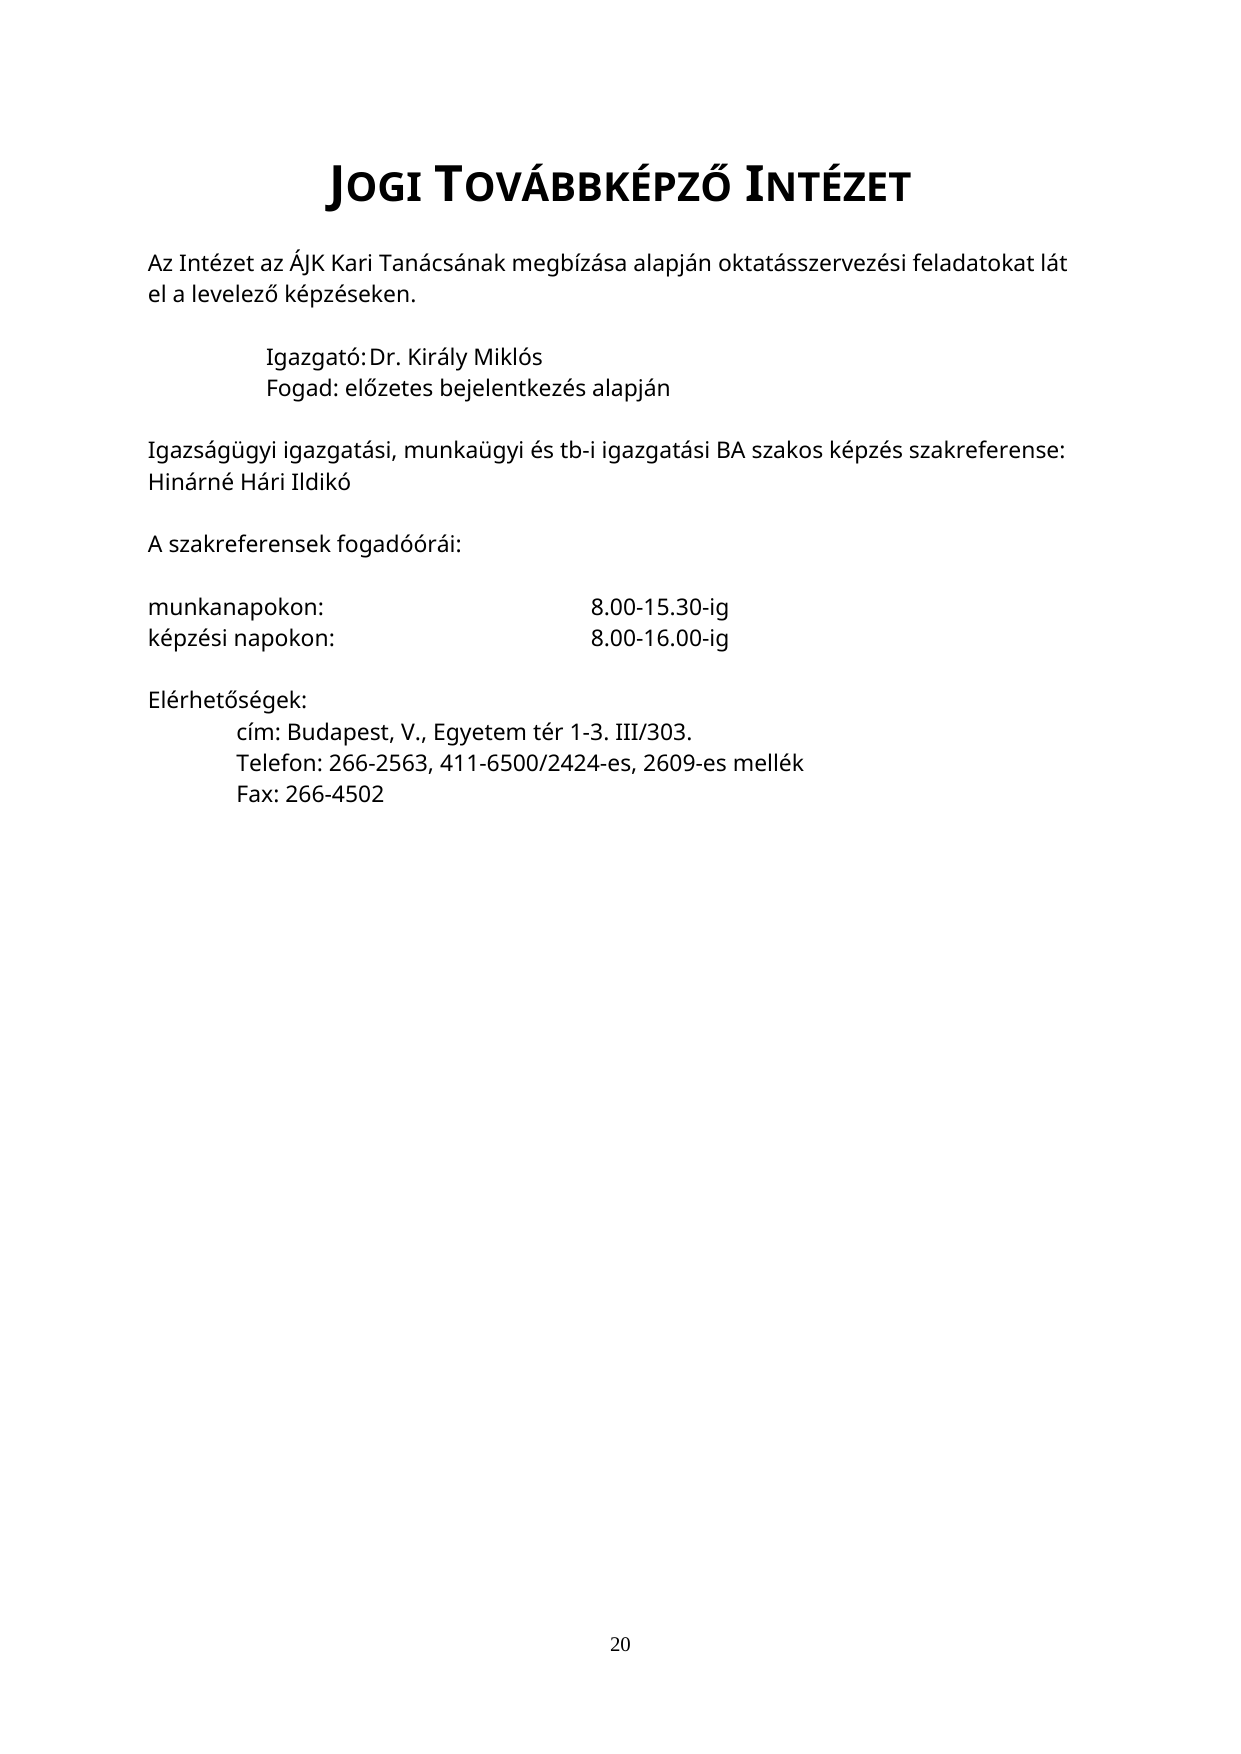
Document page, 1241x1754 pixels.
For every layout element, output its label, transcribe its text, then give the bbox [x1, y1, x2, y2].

text képzési napokon: 8.00-16.00-ig [148, 622, 1093, 653]
text Fax: 266-4502 [148, 778, 1093, 809]
text Igazságügyi igazgatási, munkaügyi és tb-i igazgatási BA szakos képzés szakreferense: Hinárné Hári Ildikó [148, 434, 1093, 497]
text Jogi Továbbképző Intézet [148, 148, 1093, 216]
text A szakreferensek fogadóórái: [148, 528, 1093, 559]
text Fogad: előzetes bejelentkezés alapján [266, 372, 1093, 403]
text Telefon: 266-2563, 411-6500/2424-es, 2609-es mellék [148, 747, 1093, 778]
text Elérhetőségek: [148, 684, 1093, 716]
text Igazgató: Dr. Király Miklós [266, 341, 1093, 372]
text Az Intézet az ÁJK Kari Tanácsának megbízása alapján oktatásszervezési feladatokat lát el a levelező képzéseken. [148, 247, 1093, 309]
text munkanapokon: 8.00-15.30-ig [148, 591, 1093, 622]
text cím: Budapest, V., Egyetem tér 1-3. III/303. [148, 716, 1093, 747]
